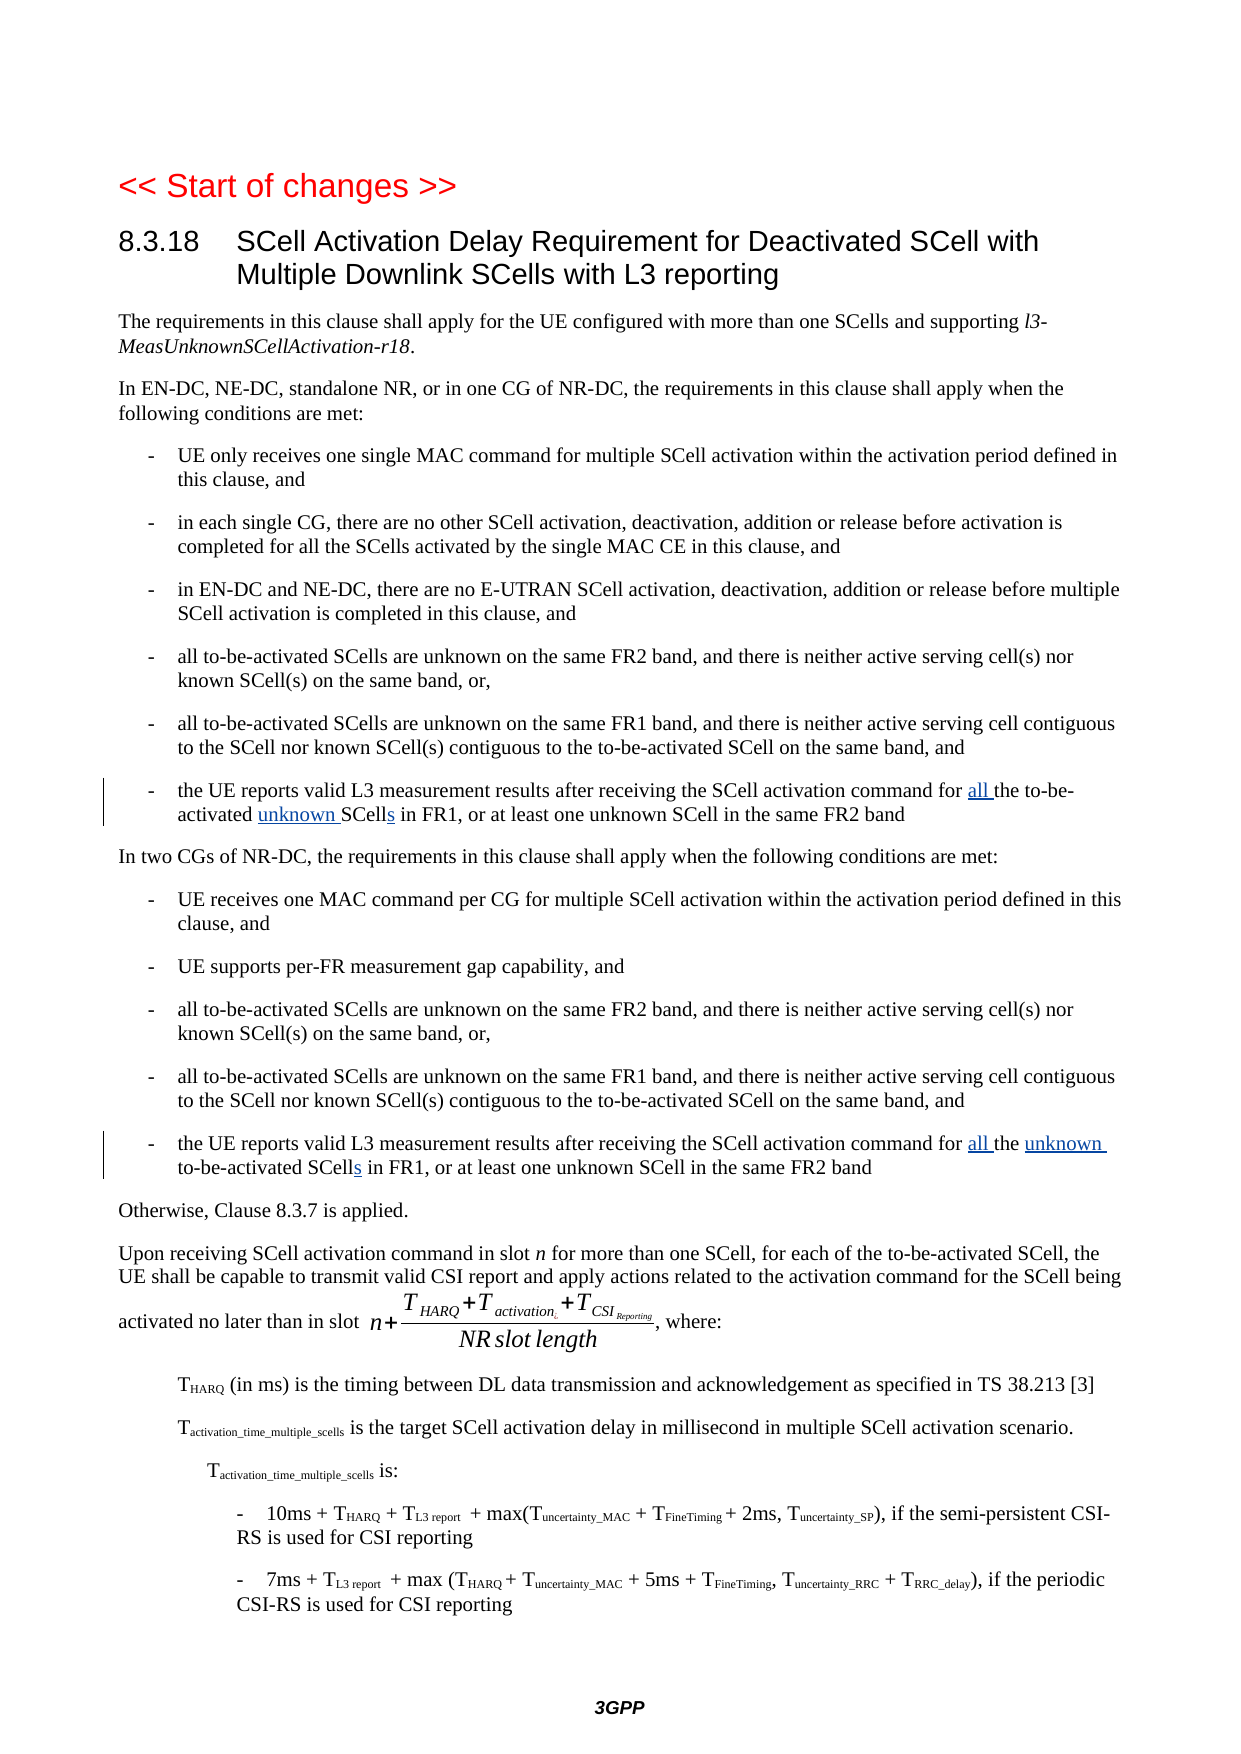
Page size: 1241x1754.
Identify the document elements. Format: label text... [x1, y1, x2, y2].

text Upon receiving SCell activation command in slot n for more than one SCell, for each of the to-be-activated SCell, the UE shall be capable to transmit valid CSI report and apply actions related to the activation command for the SCell being activated no later than in slot , where: [118, 1240, 1122, 1353]
text - the UE reports valid L3 measurement results after receiving the SCell activation command for the to-be-activated SCell in FR1, or at least one unknown SCell in the same FR2 band [148, 778, 1122, 826]
text - in EN-DC and NE-DC, there are no E-UTRAN SCell activation, deactivation, addition or release before multiple SCell activation is completed in this clause, and [148, 577, 1122, 625]
text - UE supports per-FR measurement gap capability, and [148, 954, 1122, 978]
text - all to-be-activated SCells are unknown on the same FR1 band, and there is neither active serving cell contiguous to the SCell nor known SCell(s) contiguous to the to-be-activated SCell on the same band, and [148, 711, 1122, 759]
subtitle 8.3.18 SCell Activation Delay Requirement for Deactivated SCell with Multiple Downlink SCells with L3 reporting [118, 224, 1122, 291]
text - UE only receives one single MAC command for multiple SCell activation within the activation period defined in this clause, and [148, 443, 1122, 491]
text In EN-DC, NE-DC, standalone NR, or in one CG of NR-DC, the requirements in this clause shall apply when the following conditions are met: [118, 376, 1122, 424]
text THARQ (in ms) is the timing between DL data transmission and acknowledgement as specified in TS 38.213 [3] [148, 1372, 1122, 1396]
text In two CGs of NR-DC, the requirements in this clause shall apply when the following conditions are met: [118, 844, 1122, 868]
text The requirements in this clause shall apply for the UE configured with more than one SCells and supporting l3-MeasUnknownSCellActivation-r18. [118, 309, 1122, 358]
text - in each single CG, there are no other SCell activation, deactivation, addition or release before activation is completed for all the SCells activated by the single MAC CE in this clause, and [148, 510, 1122, 558]
text Tactivation_time_multiple_scells is the target SCell activation delay in millisecond in multiple SCell activation scenario. [148, 1415, 1122, 1439]
subtitle << Start of changes >> [118, 166, 1122, 205]
text - all to-be-activated SCells are unknown on the same FR2 band, and there is neither active serving cell(s) nor known SCell(s) on the same band, or, [148, 997, 1122, 1045]
text - all to-be-activated SCells are unknown on the same FR1 band, and there is neither active serving cell contiguous to the SCell nor known SCell(s) contiguous to the to-be-activated SCell on the same band, and [148, 1064, 1122, 1112]
text - UE receives one MAC command per CG for multiple SCell activation within the activation period defined in this clause, and [148, 887, 1122, 935]
text - 10ms + THARQ + TL3 report + max(Tuncertainty_MAC + TFineTiming + 2ms, Tuncertainty_SP), if the semi-persistent CSI-RS is used for CSI reporting [236, 1501, 1122, 1549]
text Otherwise, Clause 8.3.7 is applied. [118, 1198, 1122, 1222]
text - all to-be-activated SCells are unknown on the same FR2 band, and there is neither active serving cell(s) nor known SCell(s) on the same band, or, [148, 644, 1122, 692]
text - 7ms + TL3 report + max (THARQ + Tuncertainty_MAC + 5ms + TFineTiming, Tuncertainty_RRC + TRRC_delay), if the periodic CSI-RS is used for CSI reporting [236, 1567, 1122, 1616]
text Tactivation_time_multiple_scells is: [207, 1458, 1122, 1482]
text - the UE reports valid L3 measurement results after receiving the SCell activation command for the to-be-activated SCell in FR1, or at least one unknown SCell in the same FR2 band [148, 1131, 1122, 1179]
